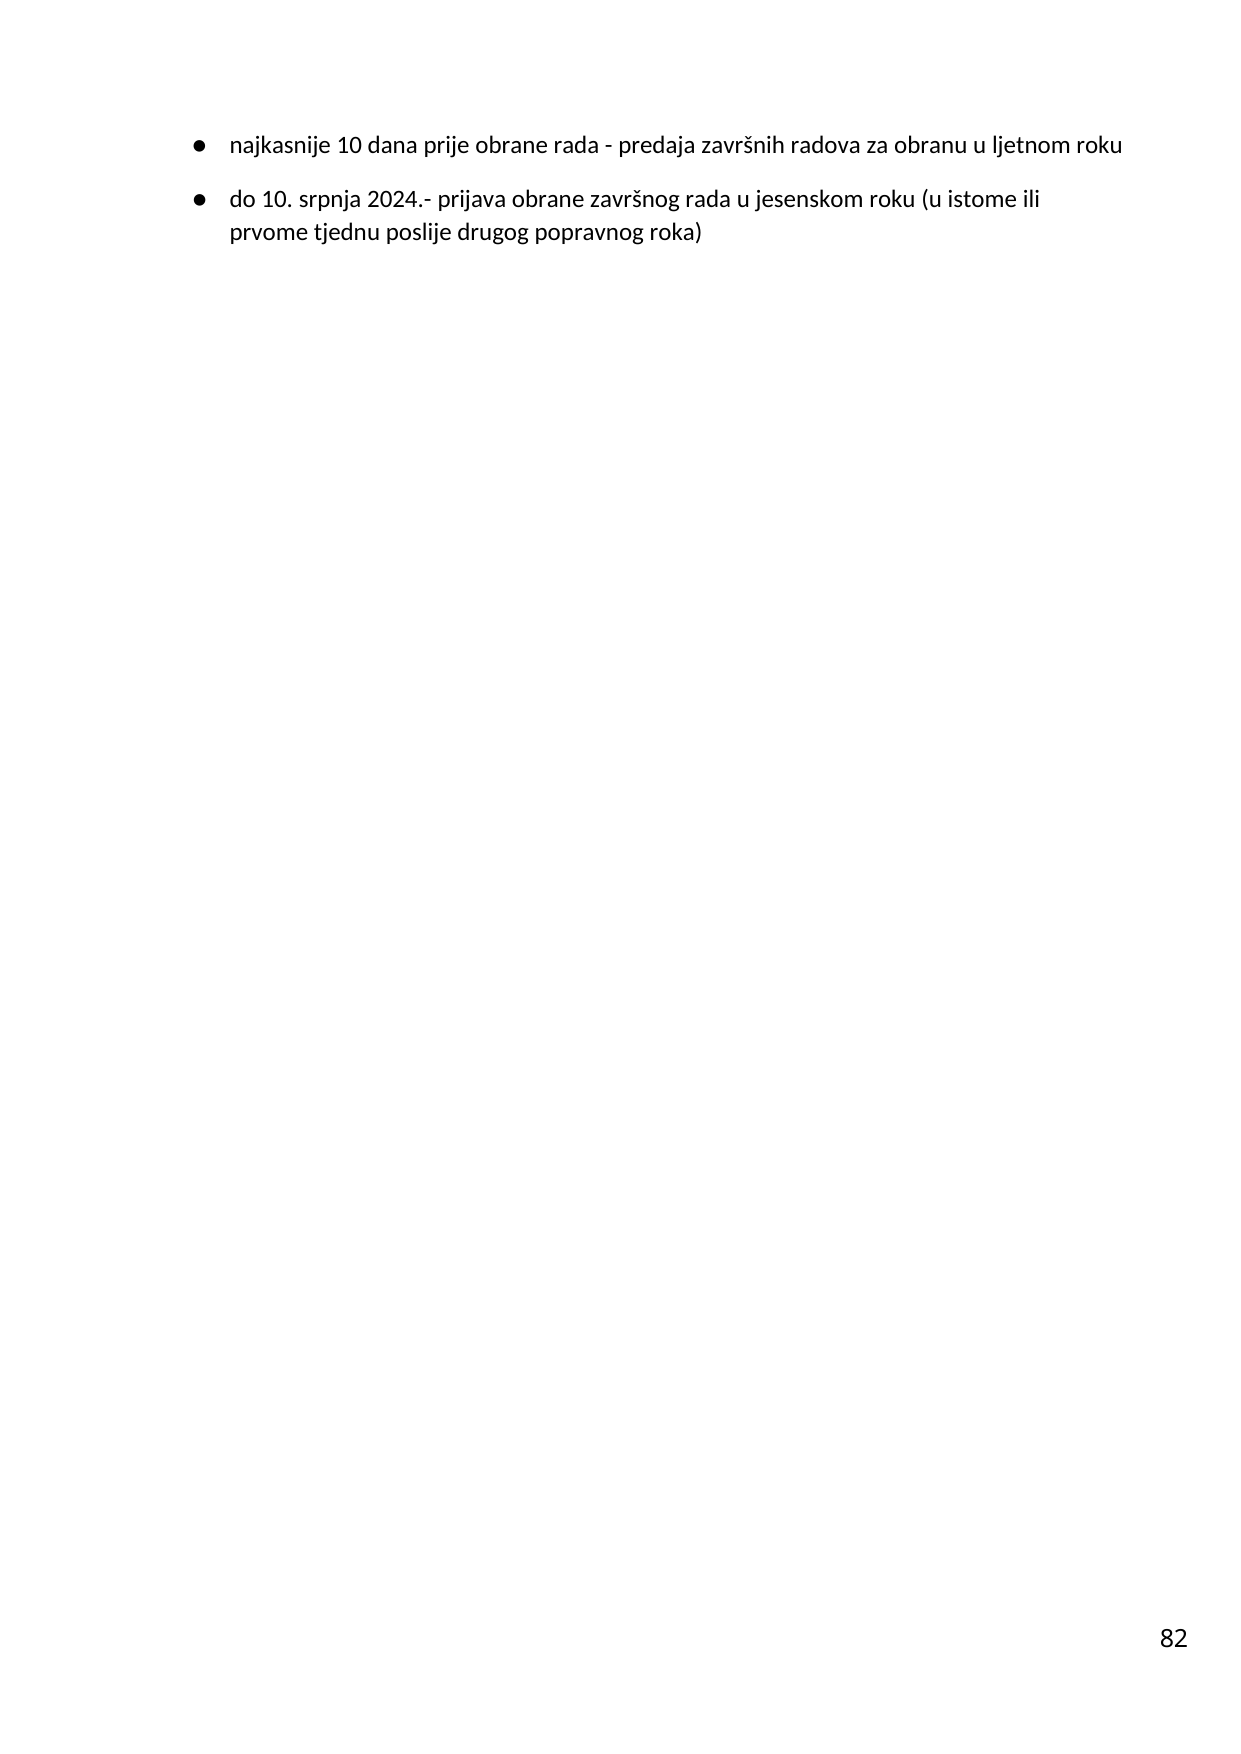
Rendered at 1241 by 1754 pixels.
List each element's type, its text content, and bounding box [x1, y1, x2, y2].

list do 10. srpnja 2024.- prijava obrane završnog rada u jesenskom roku (u istome ili prvome tjednu poslije drugog popravnog roka) [192, 184, 1111, 247]
list najkasnije 10 dana prije obrane rada - predaja završnih radova za obranu u ljetnom roku [192, 129, 1188, 160]
